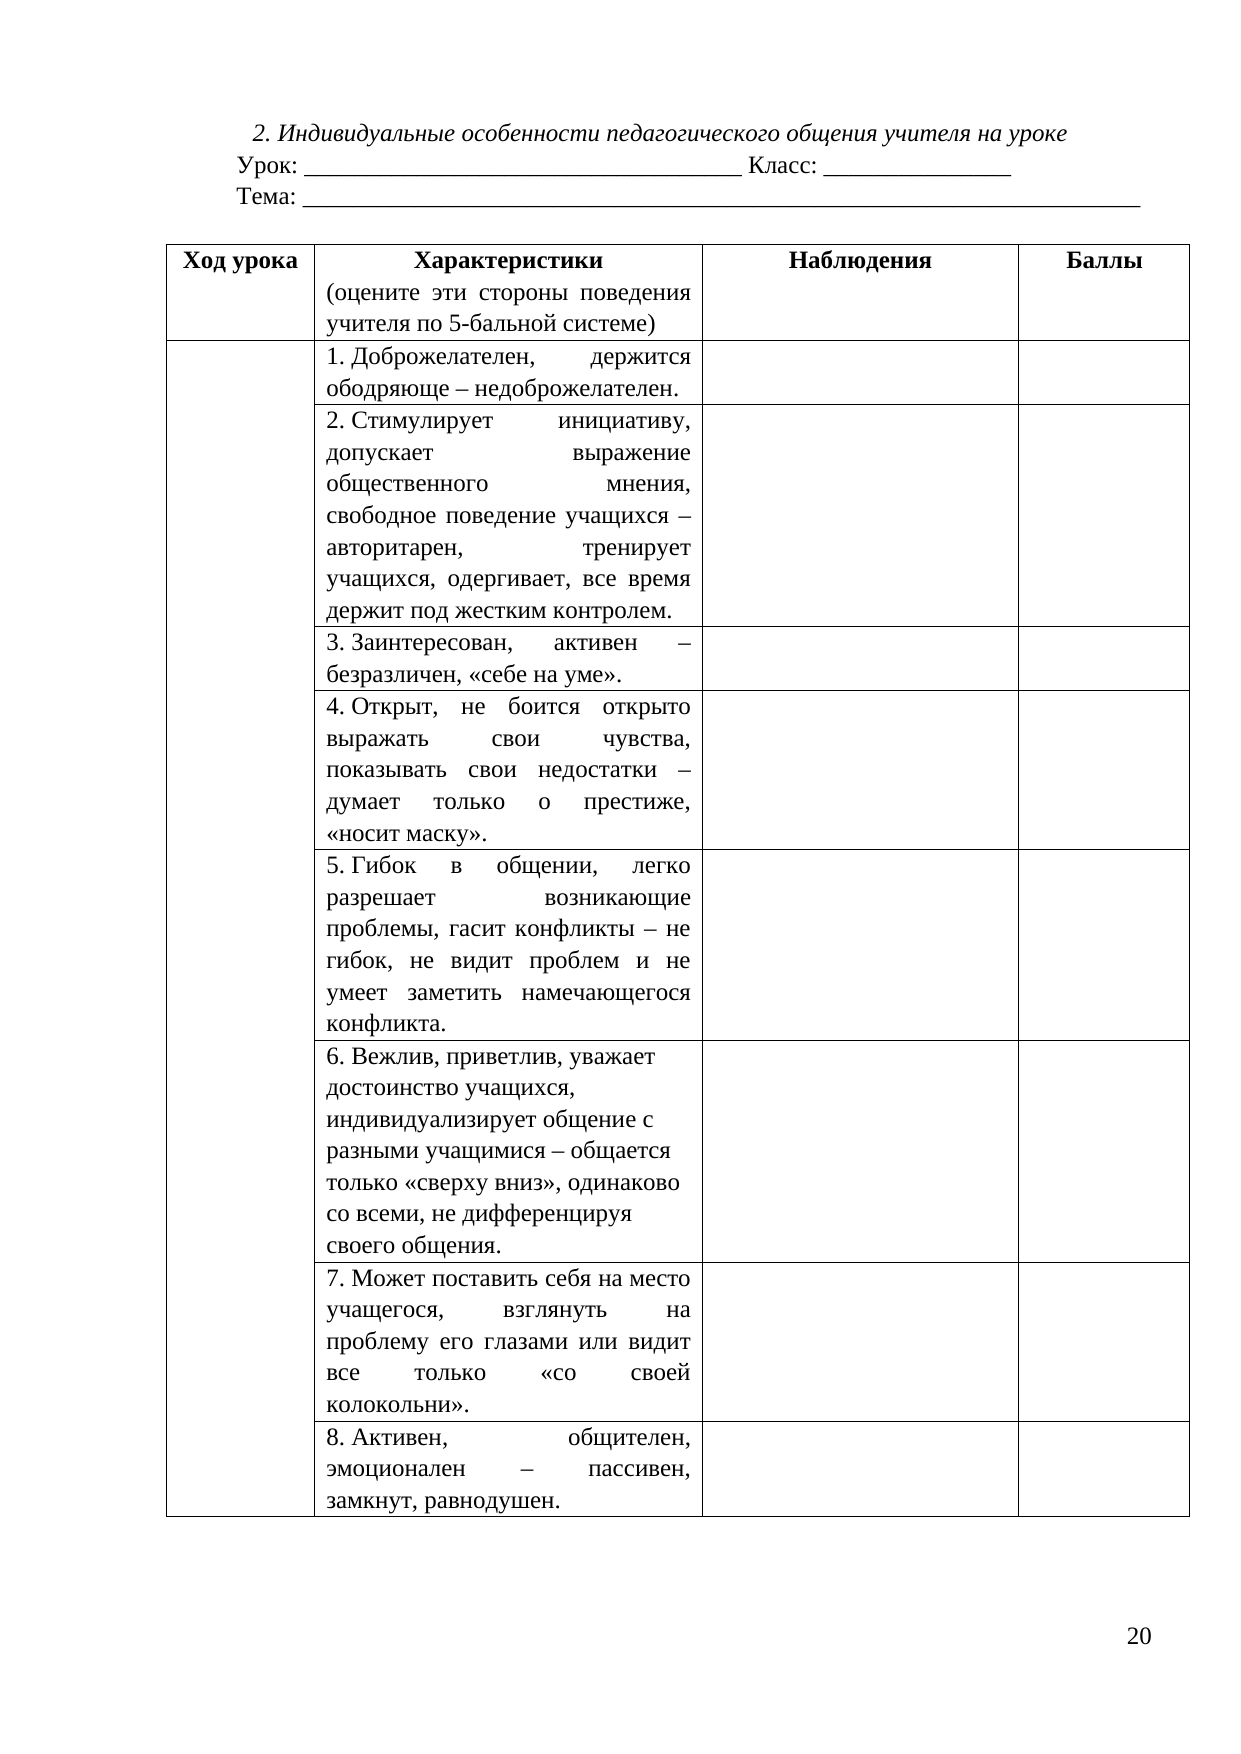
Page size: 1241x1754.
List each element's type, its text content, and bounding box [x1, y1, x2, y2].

text Тема: ___________________________________________________________________ [177, 181, 1152, 210]
table_cell [703, 405, 1018, 626]
table_cell [1019, 850, 1189, 1040]
table_cell [167, 341, 314, 1516]
table_cell [1019, 1422, 1189, 1516]
table_cell 6. Вежлив, приветлив, уважает достоинство учащихся, индивидуализирует общение с разными учащимися – общается только «сверху вниз», одинаково со всеми, не дифференцируя своего общения. [315, 1041, 702, 1262]
table_cell [703, 850, 1018, 1040]
table_cell 3. Заинтересован, активен – безразличен, «себе на уме». [315, 627, 702, 690]
table_cell [1019, 1263, 1189, 1421]
table_cell [703, 1263, 1018, 1421]
table_header Наблюдения [703, 245, 1018, 340]
text 2. Индивидуальные особенности педагогического общения учителя на уроке [177, 118, 1152, 147]
table_cell [1019, 1041, 1189, 1262]
table_cell 5. Гибок в общении, легко разрешает возникающие проблемы, гасит конфликты – не гибок, не видит проблем и не умеет заметить намечающегося конфликта. [315, 850, 702, 1040]
table_cell [703, 341, 1018, 404]
table_header Характеристики (оцените эти стороны поведения учителя по 5-бальной системе) [315, 245, 702, 340]
table_cell [1019, 691, 1189, 849]
table_cell [703, 1041, 1018, 1262]
table_cell 8. Активен, общителен, эмоционален – пассивен, замкнут, равнодушен. [315, 1422, 702, 1516]
table_cell 7. Может поставить себя на место учащегося, взглянуть на проблему его глазами или видит все только «со своей колокольни». [315, 1263, 702, 1421]
table_cell [703, 1422, 1018, 1516]
text Урок: ___________________________________ Класс: _______________ [177, 150, 1152, 178]
table_cell [1019, 627, 1189, 690]
table_header Баллы [1019, 245, 1189, 340]
table_cell [703, 691, 1018, 849]
table_cell [703, 627, 1018, 690]
table_cell 1. Доброжелателен, держится ободряюще – недоброжелателен. [315, 341, 702, 404]
table_cell [1019, 405, 1189, 626]
table_cell 2. Стимулирует инициативу, допускает выражение общественного мнения, свободное поведение учащихся – авторитарен, тренирует учащихся, одергивает, все время держит под жестким контролем. [315, 405, 702, 626]
table_header Ход урока [167, 245, 314, 340]
table_cell 4. Открыт, не боится открыто выражать свои чувства, показывать свои недостатки – думает только о престиже, «носит маску». [315, 691, 702, 849]
table_cell [1019, 341, 1189, 404]
